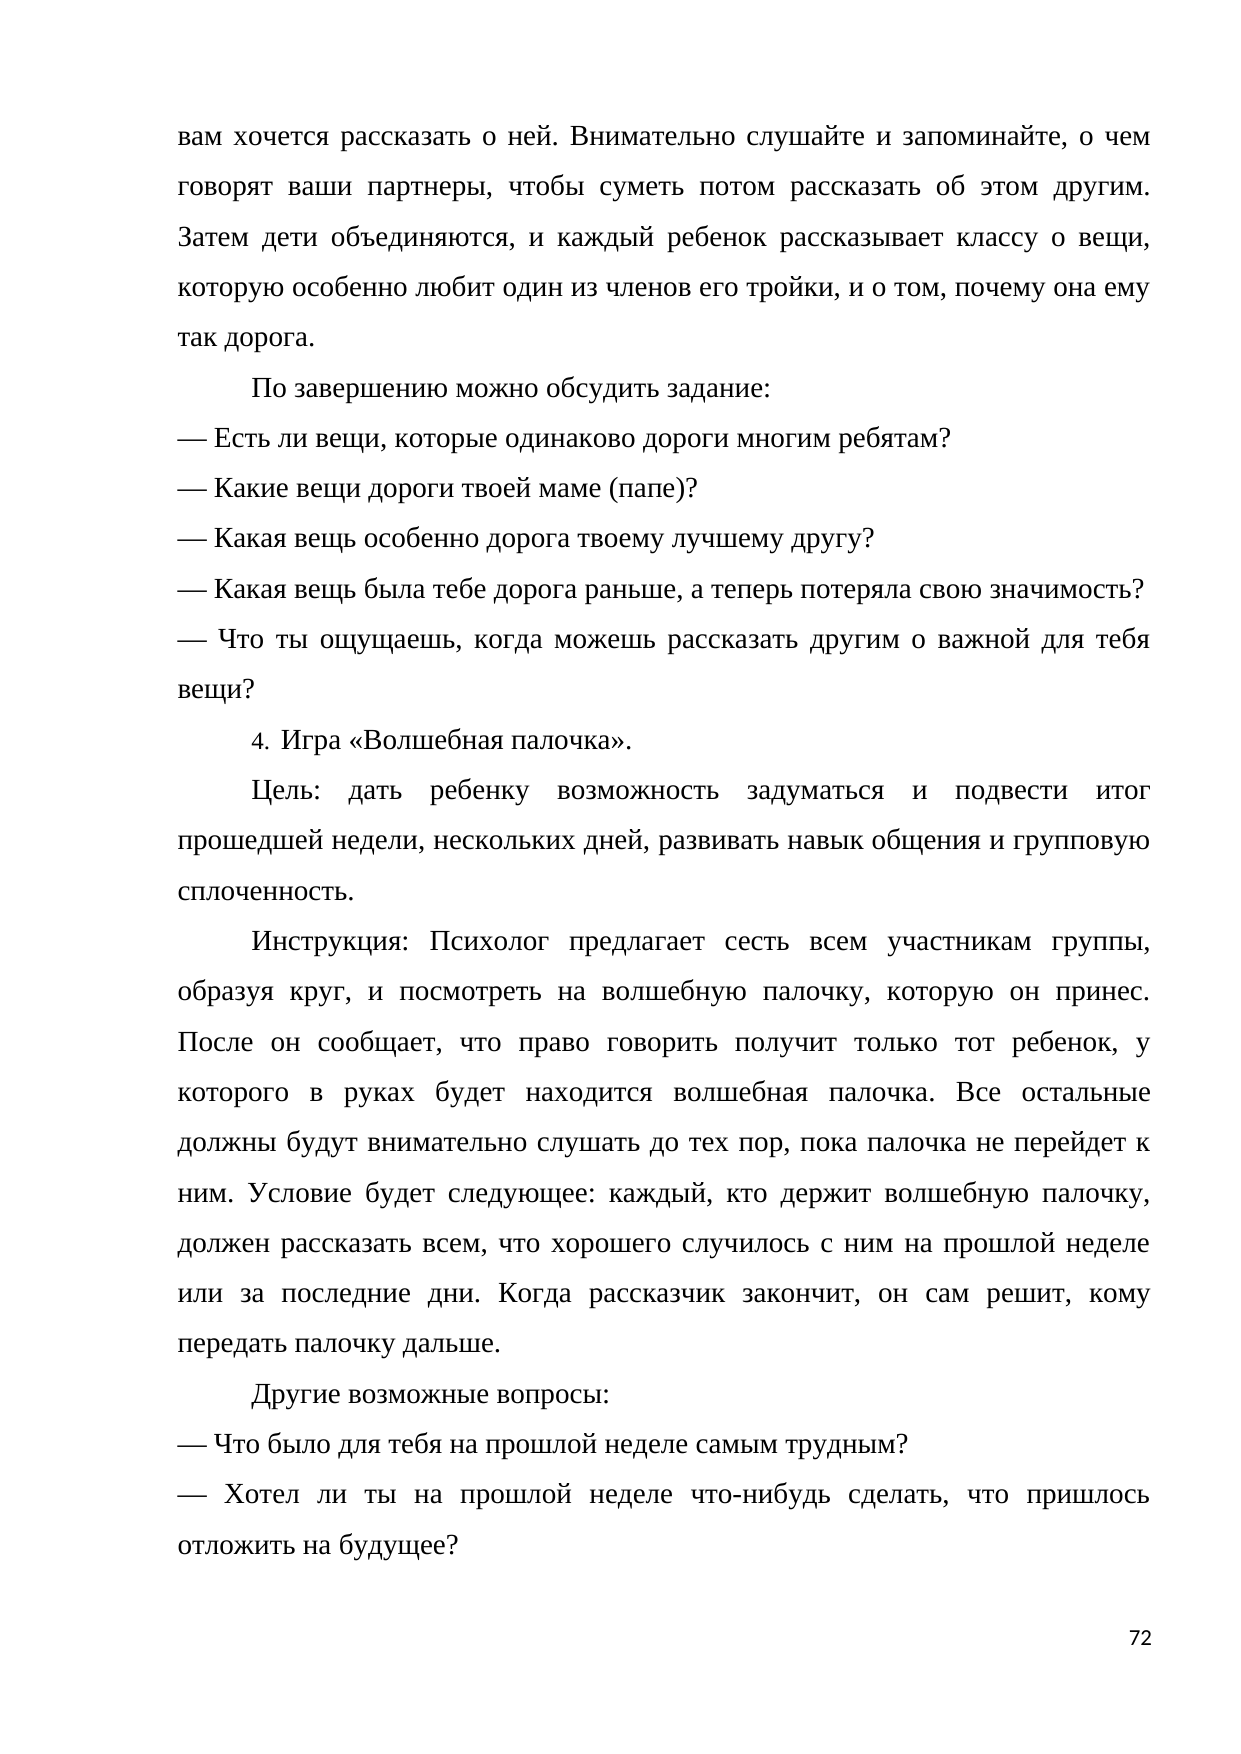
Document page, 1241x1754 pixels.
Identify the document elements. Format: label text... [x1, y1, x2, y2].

text — Какая вещь особенно дорога твоему лучшему другу? [177, 521, 1152, 554]
text По завершению можно обсудить задание: [177, 370, 1152, 403]
text Другие возможные вопросы: [177, 1376, 1152, 1409]
list Игра «Волшебная палочка». [177, 722, 1152, 755]
list Цель: дать ребенку возможность задуматься и подвести итог прошедшей недели, нескольких дней, развивать навык общения и групповую сплоченность. [177, 772, 1152, 906]
text — Какие вещи дороги твоей маме (папе)? [177, 470, 1152, 504]
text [177, 118, 1152, 353]
text — Хотел ли ты на прошлой неделе что-нибудь сделать, что пришлось отложить на будущее? [177, 1477, 1152, 1560]
text — Есть ли вещи, которые одинаково дороги многим ребятам? [177, 420, 1152, 453]
text — Что было для тебя на прошлой неделе самым трудным? [177, 1426, 1152, 1460]
text — Что ты ощущаешь, когда можешь рассказать другим о важной для тебя вещи? [177, 621, 1152, 705]
text Инструкция: Психолог предлагает сесть всем участникам группы, образуя круг, и посмотреть на волшебную палочку, которую он принес. После он сообщает, что право говорить получит только тот ребенок, у которого в руках будет находится волшебная палочка. Все остальные должны будут внимательно слушать до тех пор, пока палочка не перейдет к ним. Условие будет следующее: каждый, кто держит волшебную палочку, должен рассказать всем, что хорошего случилось с ним на прошлой неделе или за последние дни. Когда рассказчик закончит, он сам решит, кому передать палочку дальше. [177, 923, 1152, 1359]
text — Какая вещь была тебе дорога раньше, а теперь потеряла свою значимость? [177, 571, 1152, 604]
